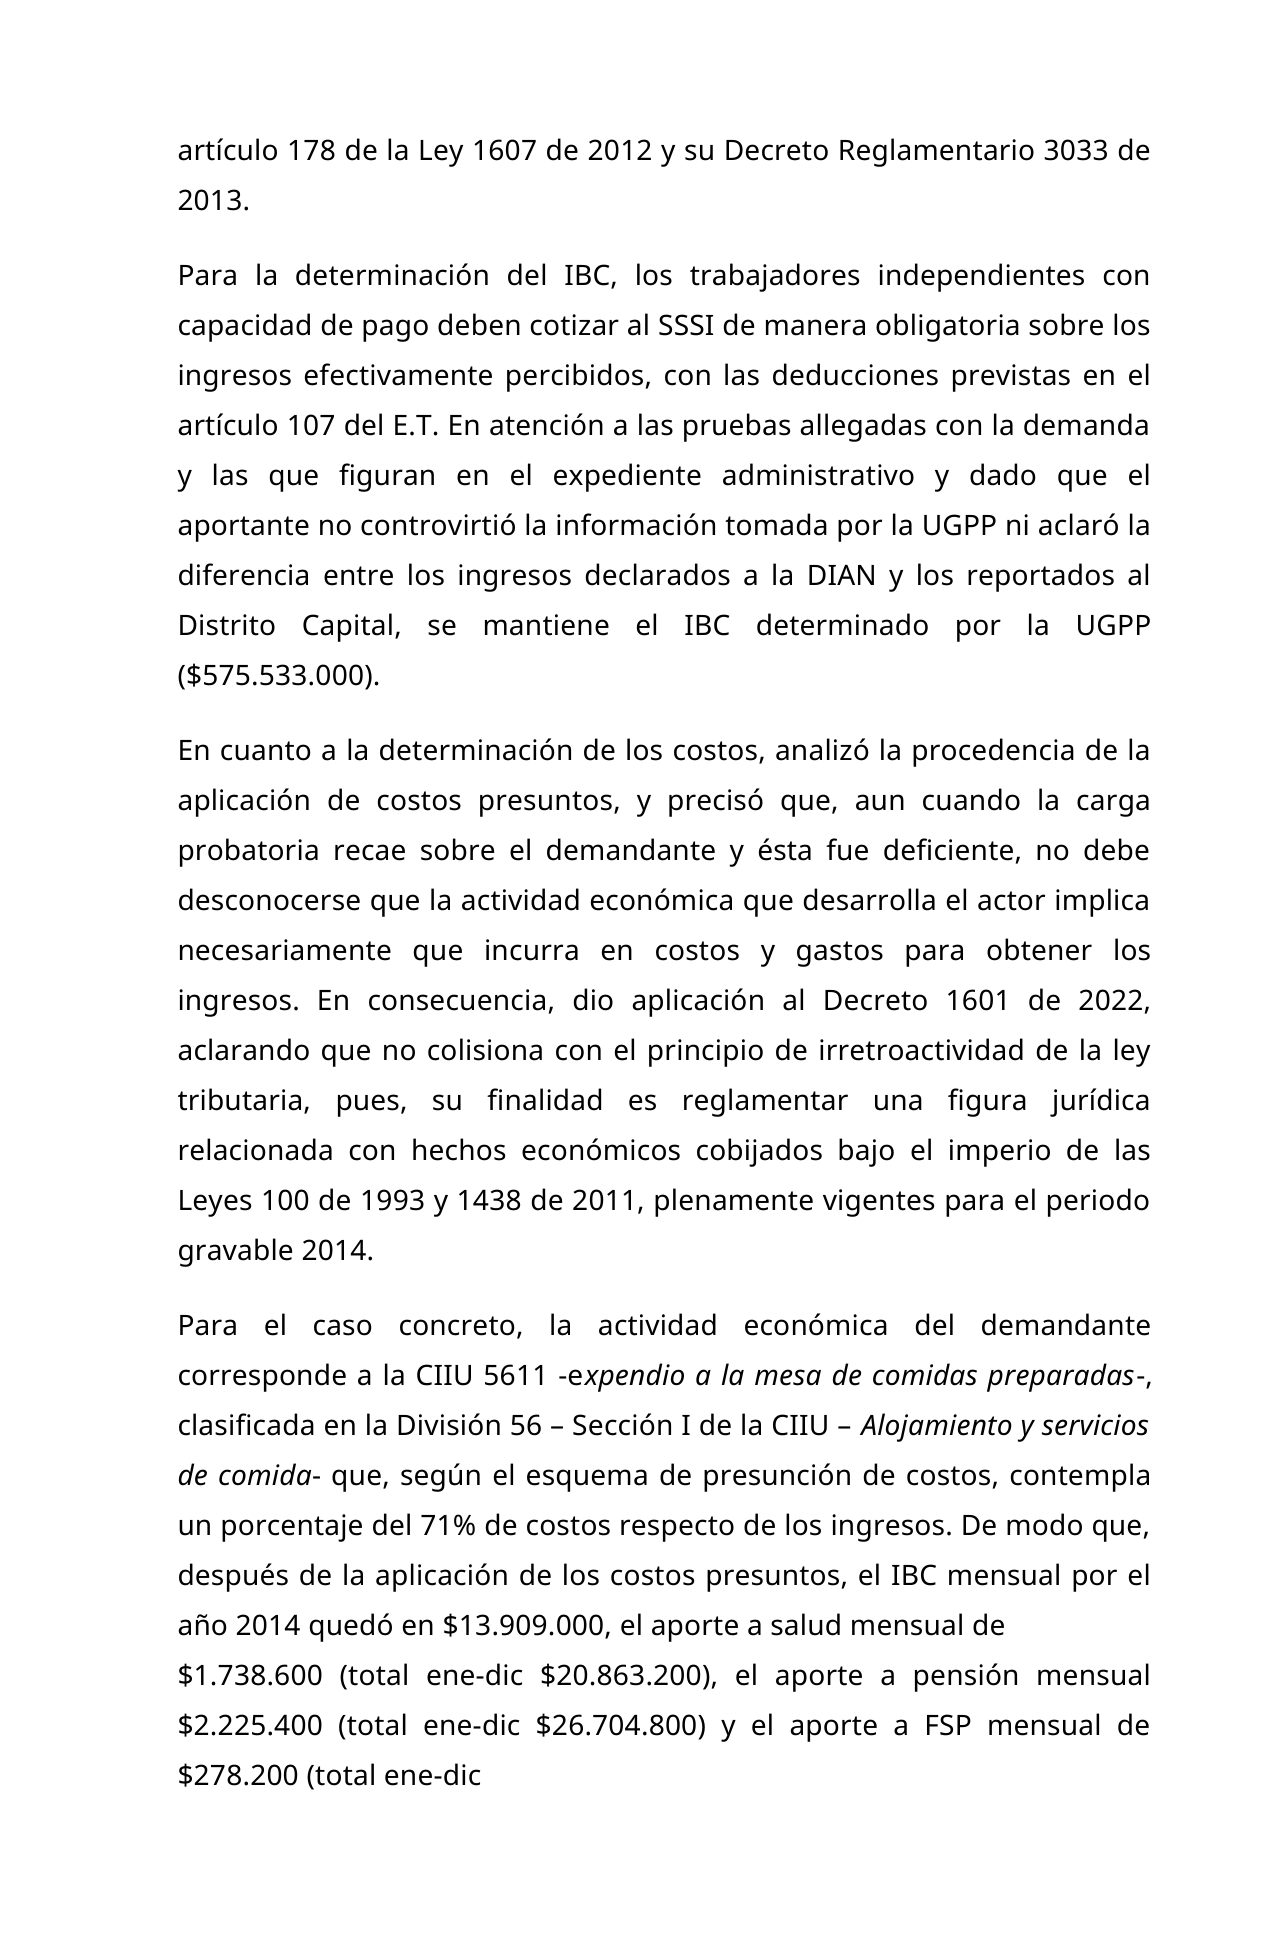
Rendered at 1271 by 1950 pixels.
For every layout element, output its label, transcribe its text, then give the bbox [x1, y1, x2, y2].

text Para la determinación del IBC, los trabajadores independientes con capacidad de pago deben cotizar al SSSI de manera obligatoria sobre los ingresos efectivamente percibidos, con las deducciones previstas en el artículo 107 del E.T. En atención a las pruebas allegadas con la demanda y las que figuran en el expediente administrativo y dado que el aportante no controvirtió la información tomada por la UGPP ni aclaró la diferencia entre los ingresos declarados a la DIAN y los reportados al Distrito Capital, se mantiene el IBC determinado por la UGPP ($575.533.000). [177, 243, 1153, 693]
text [177, 118, 1153, 218]
text En cuanto a la determinación de los costos, analizó la procedencia de la aplicación de costos presuntos, y precisó que, aun cuando la carga probatoria recae sobre el demandante y ésta fue deficiente, no debe desconocerse que la actividad económica que desarrolla el actor implica necesariamente que incurra en costos y gastos para obtener los ingresos. En consecuencia, dio aplicación al Decreto 1601 de 2022, aclarando que no colisiona con el principio de irretroactividad de la ley tributaria, pues, su finalidad es reglamentar una figura jurídica relacionada con hechos económicos cobijados bajo el imperio de las Leyes 100 de 1993 y 1438 de 2011, plenamente vigentes para el periodo gravable 2014. [177, 718, 1153, 1268]
text $1.738.600 (total ene-dic $20.863.200), el aporte a pensión mensual $2.225.400 (total ene-dic $26.704.800) y el aporte a FSP mensual de $278.200 (total ene-dic [177, 1643, 1153, 1793]
text Para el caso concreto, la actividad económica del demandante corresponde a la CIIU 5611 -expendio a la mesa de comidas preparadas-, clasificada en la División 56 – Sección I de la CIIU – Alojamiento y servicios de comida- que, según el esquema de presunción de costos, contempla un porcentaje del 71% de costos respecto de los ingresos. De modo que, después de la aplicación de los costos presuntos, el IBC mensual por el año 2014 quedó en $13.909.000, el aporte a salud mensual de [177, 1293, 1153, 1643]
